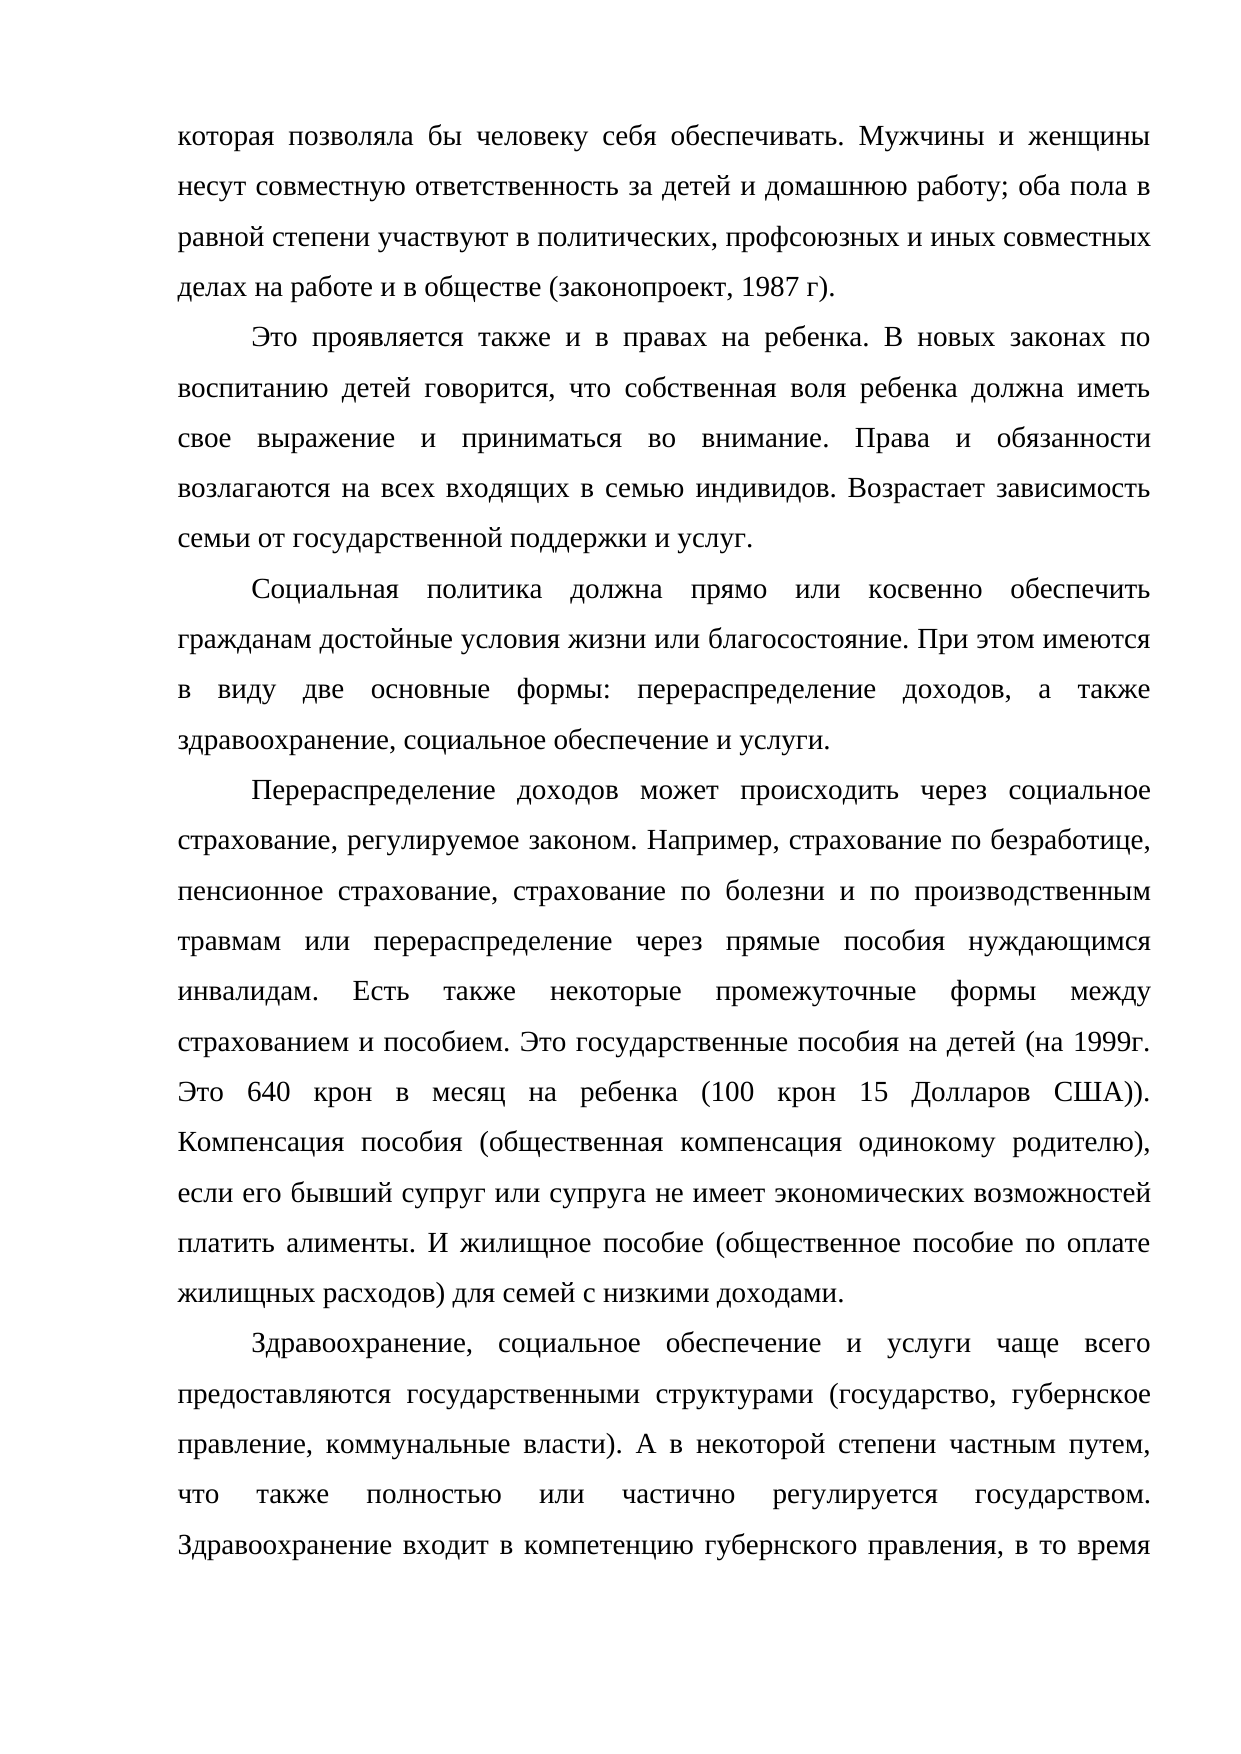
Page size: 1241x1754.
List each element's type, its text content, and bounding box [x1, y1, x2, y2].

text Перераспределение доходов может происходить через социальное страхование, регулируемое законом. Например, страхование по безработице, пенсионное страхование, страхование по болезни и по производственным травмам или перераспределение через прямые пособия нуждающимся инвалидам. Есть также некоторые промежуточные формы между страхованием и пособием. Это государственные пособия на детей (на 1999г. Это 640 крон в месяц на ребенка (100 крон 15 Долларов США)). Компенсация пособия (общественная компенсация одинокому родителю), если его бывший супруг или супруга не имеет экономических возможностей платить алименты. И жилищное пособие (общественное пособие по оплате жилищных расходов) для семей с низкими доходами. [177, 772, 1152, 1309]
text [177, 1326, 1152, 1560]
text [177, 118, 1152, 303]
text Социальная политика должна прямо или косвенно обеспечить гражданам достойные условия жизни или благосостояние. При этом имеются в виду две основные формы: перераспределение доходов, а также здравоохранение, социальное обеспечение и услуги. [177, 571, 1152, 755]
text Это проявляется также и в правах на ребенка. В новых законах по воспитанию детей говорится, что собственная воля ребенка должна иметь свое выражение и приниматься во внимание. Права и обязанности возлагаются на всех входящих в семью индивидов. Возрастает зависимость семьи от государственной поддержки и услуг. [177, 319, 1152, 554]
